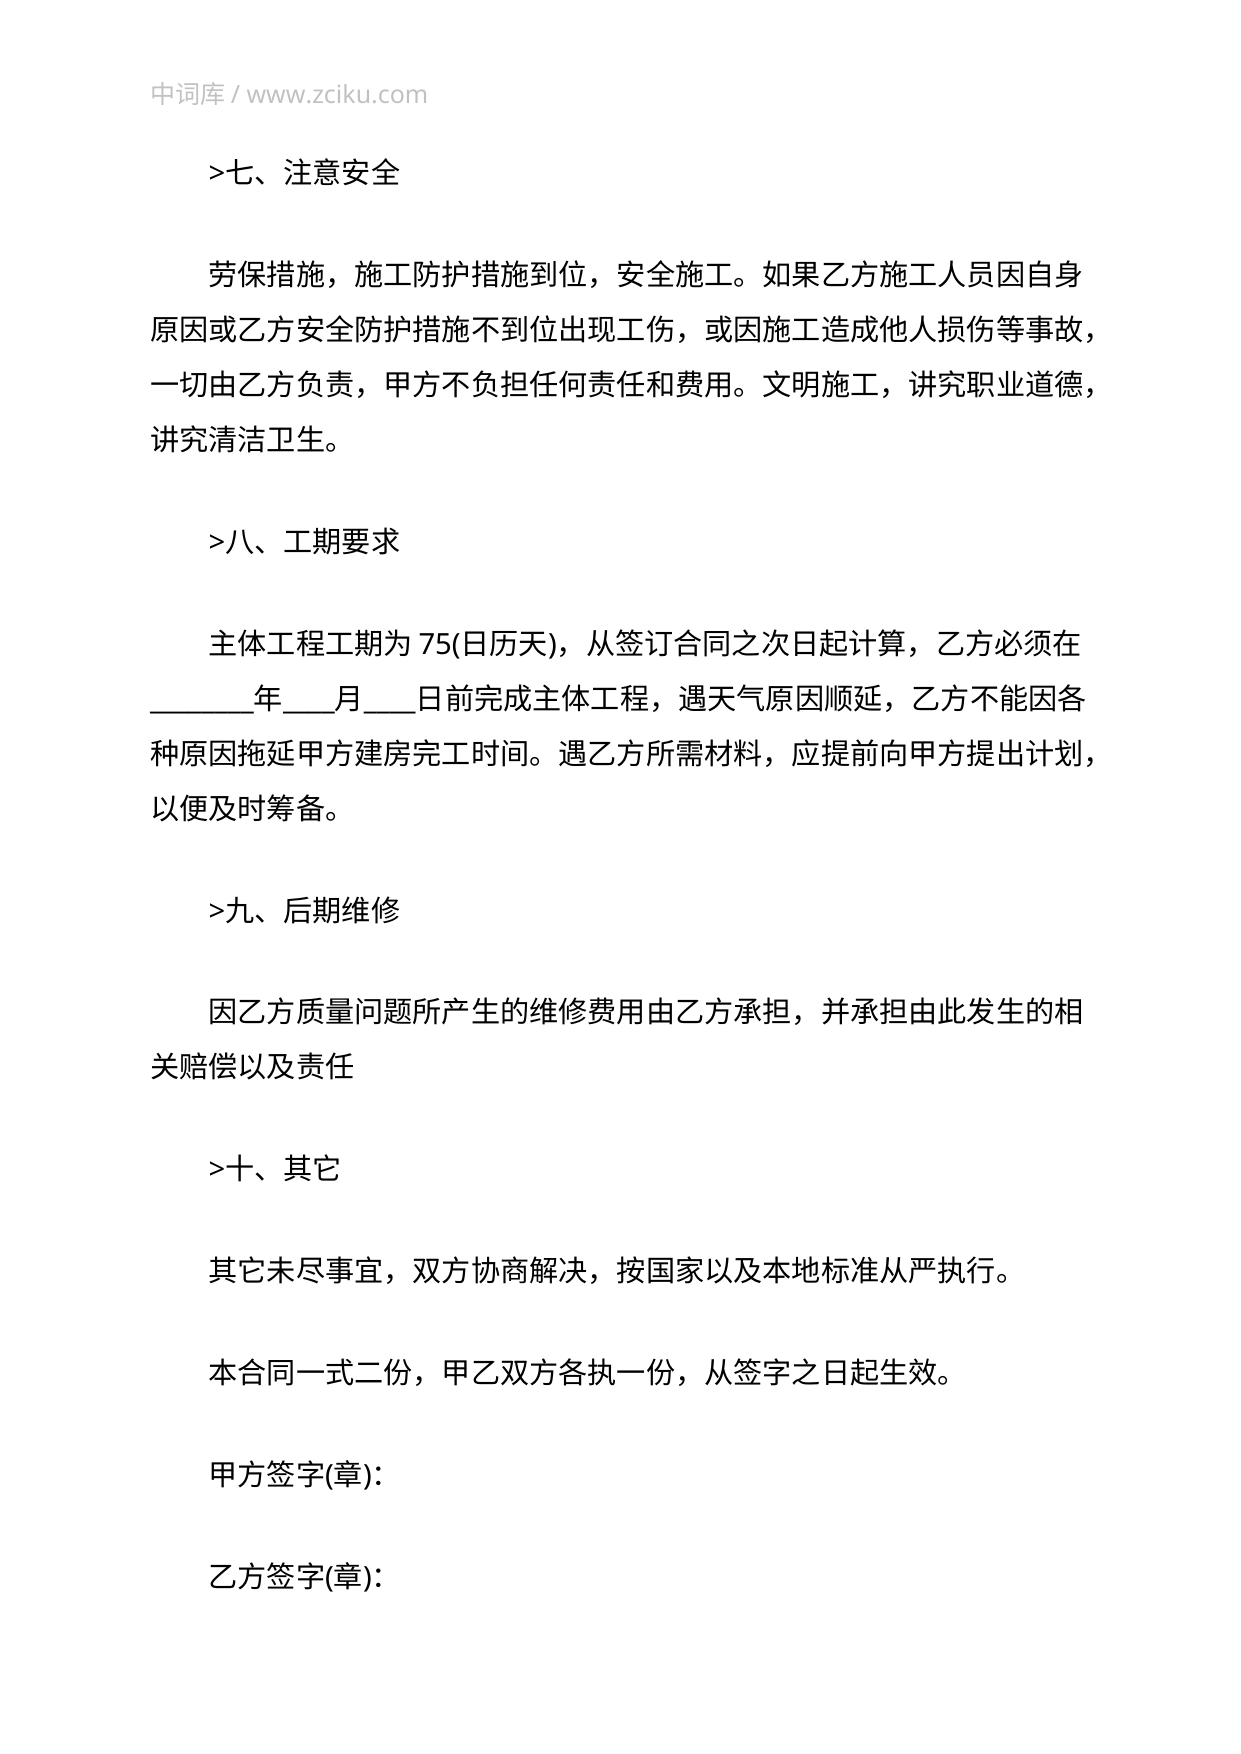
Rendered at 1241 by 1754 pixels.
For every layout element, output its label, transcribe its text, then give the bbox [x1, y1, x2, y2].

text 甲方签字(章)： [150, 1451, 1090, 1494]
text >七、注意安全 [150, 150, 1090, 192]
text 劳保措施，施工防护措施到位，安全施工。如果乙方施工人员因自身原因或乙方安全防护措施不到位出现工伤，或因施工造成他人损伤等事故，一切由乙方负责，甲方不负担任何责任和费用。文明施工，讲究职业道德，讲究清洁卫生。 [150, 252, 1090, 459]
text >八、工期要求 [150, 518, 1090, 561]
text 因乙方质量问题所产生的维修费用由乙方承担，并承担由此发生的相关赔偿以及责任 [150, 989, 1090, 1086]
text 其它未尽事宜，双方协商解决，按国家以及本地标准从严执行。 [150, 1248, 1090, 1290]
text 本合同一式二份，甲乙双方各执一份，从签字之日起生效。 [150, 1349, 1090, 1392]
text 主体工程工期为75(日历天)，从签订合同之次日起计算，乙方必须在________年____月____日前完成主体工程，遇天气原因顺延，乙方不能因各种原因拖延甲方建房完工时间。遇乙方所需材料，应提前向甲方提出计划，以便及时筹备。 [150, 620, 1090, 828]
text 乙方签字(章)： [150, 1553, 1090, 1596]
text >十、其它 [150, 1146, 1090, 1188]
text >九、后期维修 [150, 887, 1090, 929]
